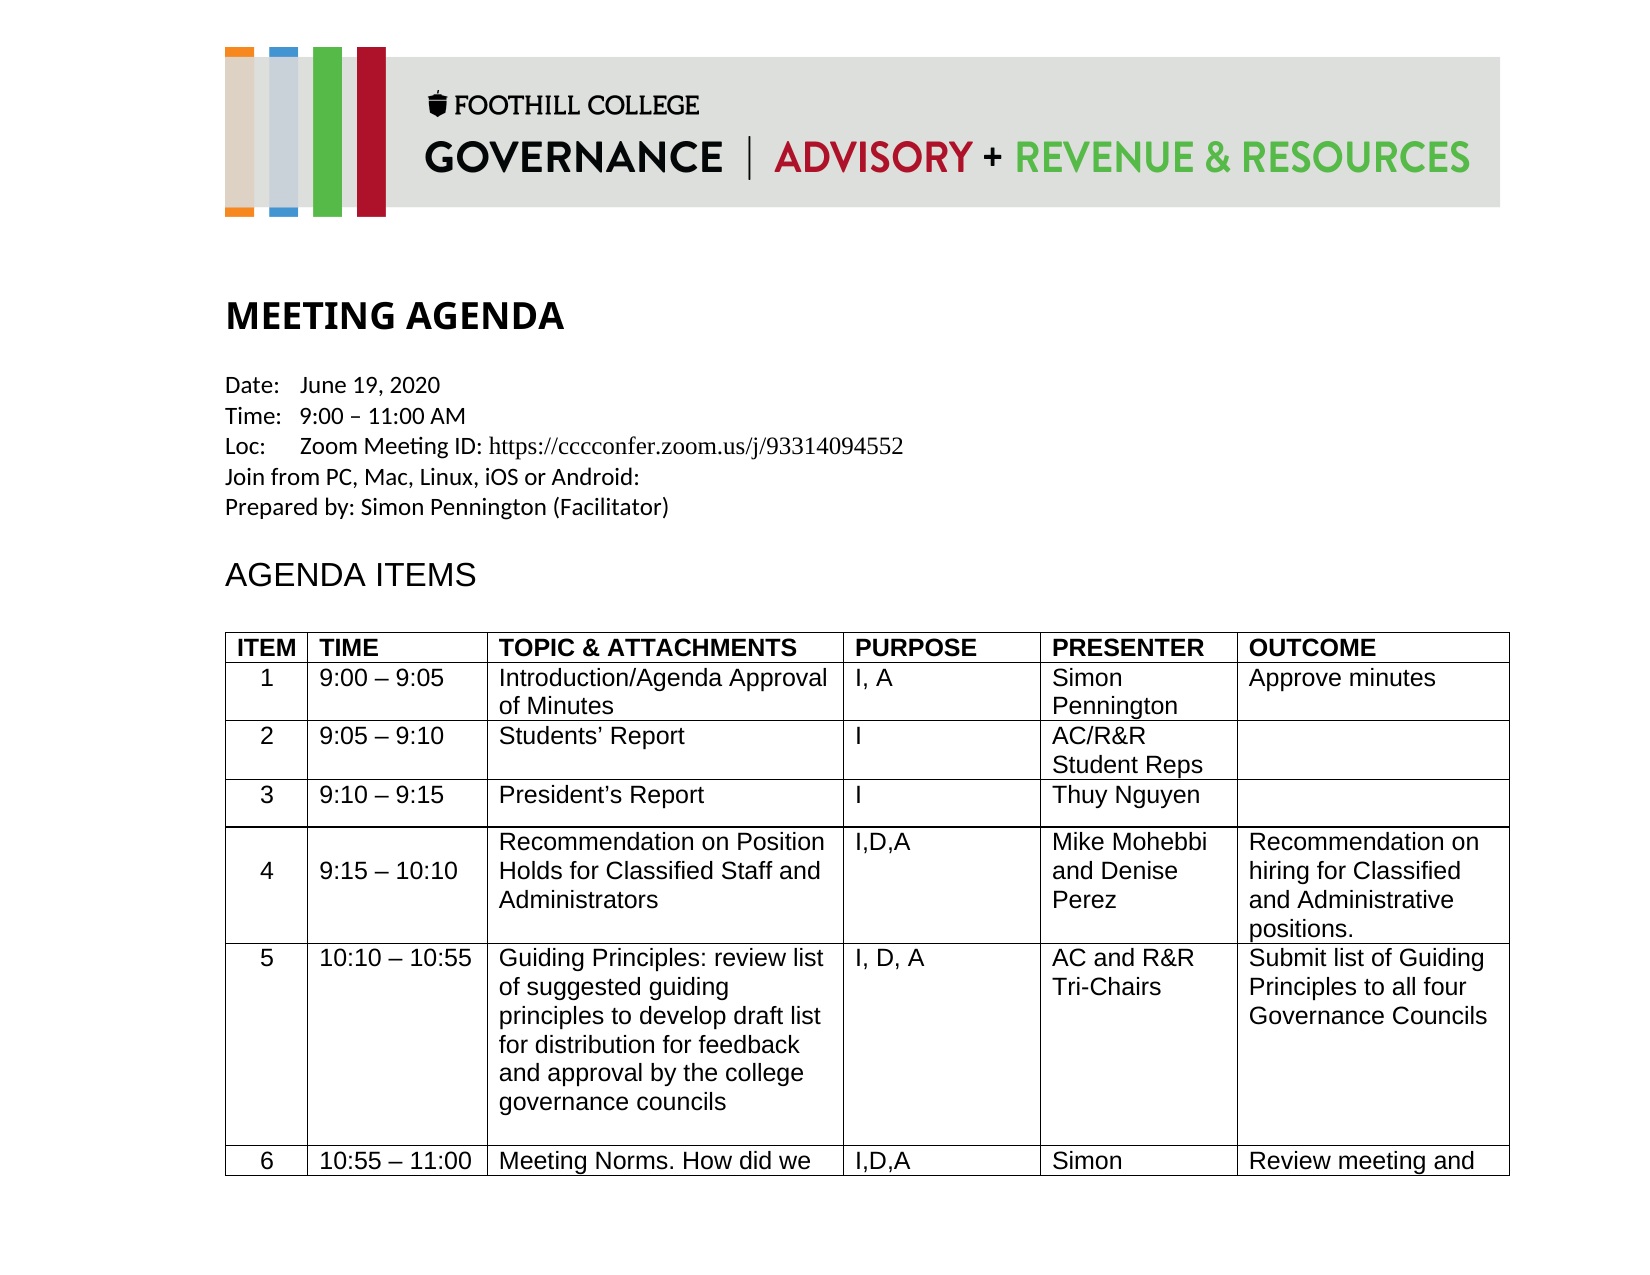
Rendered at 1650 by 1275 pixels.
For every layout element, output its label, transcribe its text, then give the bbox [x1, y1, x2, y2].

table_cell 6 [226, 1146, 307, 1174]
table_cell Recommendation on Position Holds for Classified Staff and Administrators [488, 828, 843, 942]
table_cell Approve minutes [1238, 663, 1509, 720]
table_cell Review meeting and assess participation and quality of the discussion [1238, 1146, 1509, 1174]
table_cell 9:05 – 9:10 [308, 721, 487, 779]
subtitle MEETING AGENDA [225, 289, 1566, 341]
table_cell [1238, 721, 1509, 779]
table_cell I, D, A [844, 944, 1040, 1145]
picture [225, 47, 1500, 217]
table_cell 1 [226, 663, 307, 720]
table_header PRESENTER [1041, 633, 1237, 662]
table_cell Recommendation on hiring for Classified and Administrative positions. [1238, 828, 1509, 942]
table_cell 9:15 – 10:10 [308, 828, 487, 942]
table_cell 9:10 – 9:15 [308, 780, 487, 826]
text Time: 9:00 – 11:00 AM [225, 400, 1566, 430]
table_cell Meeting Norms. How did we do? [488, 1146, 843, 1174]
table_cell I,D,A [844, 1146, 1040, 1174]
subtitle AGENDA ITEMS [225, 555, 1566, 632]
table_cell 10:10 – 10:55 [308, 944, 487, 1145]
table_cell AC/R&R Student Reps [1041, 721, 1237, 779]
table_header ITEM [226, 633, 307, 662]
table_cell 5 [226, 944, 307, 1145]
table_cell I [844, 780, 1040, 826]
table_cell Thuy Nguyen [1041, 780, 1237, 826]
table_cell Guiding Principles: review list of suggested guiding principles to develop draft list for distribution for feedback and approval by the college governance councils [488, 944, 843, 1145]
text Date: June 19, 2020 [225, 369, 1566, 400]
table_header TIME [308, 633, 487, 662]
table_header PURPOSE [844, 633, 1040, 662]
table_cell 9:00 – 9:05 [308, 663, 487, 720]
table_cell Introduction/Agenda Approval of Minutes [488, 663, 843, 720]
table_header OUTCOME [1238, 633, 1509, 662]
table_cell Mike Mohebbi and Denise Perez [1041, 828, 1237, 942]
table_cell President’s Report [488, 780, 843, 826]
table_cell 10:55 – 11:00 [308, 1146, 487, 1174]
table_cell AC and R&R Tri-Chairs [1041, 944, 1237, 1145]
table_cell 2 [226, 721, 307, 779]
table_cell I,D,A [844, 828, 1040, 942]
table_cell Submit list of Guiding Principles to all four Governance Councils [1238, 944, 1509, 1145]
table_cell Simon Pennington [1041, 663, 1237, 720]
table_cell I, A [844, 663, 1040, 720]
text Prepared by: Simon Pennington (Facilitator) [225, 491, 1566, 522]
table_cell I [844, 721, 1040, 779]
text Loc: Zoom Meeting ID: https://cccconfer.zoom.us/j/93314094552 Join from PC, Mac, Linux, iOS or Android: [225, 430, 1566, 491]
table_cell [1238, 780, 1509, 826]
table_cell 3 [226, 780, 307, 826]
table_cell Students’ Report [488, 721, 843, 779]
table_cell 4 [226, 828, 307, 942]
table_header TOPIC & ATTACHMENTS [488, 633, 843, 662]
table_cell Simon Pennington [1041, 1146, 1237, 1174]
